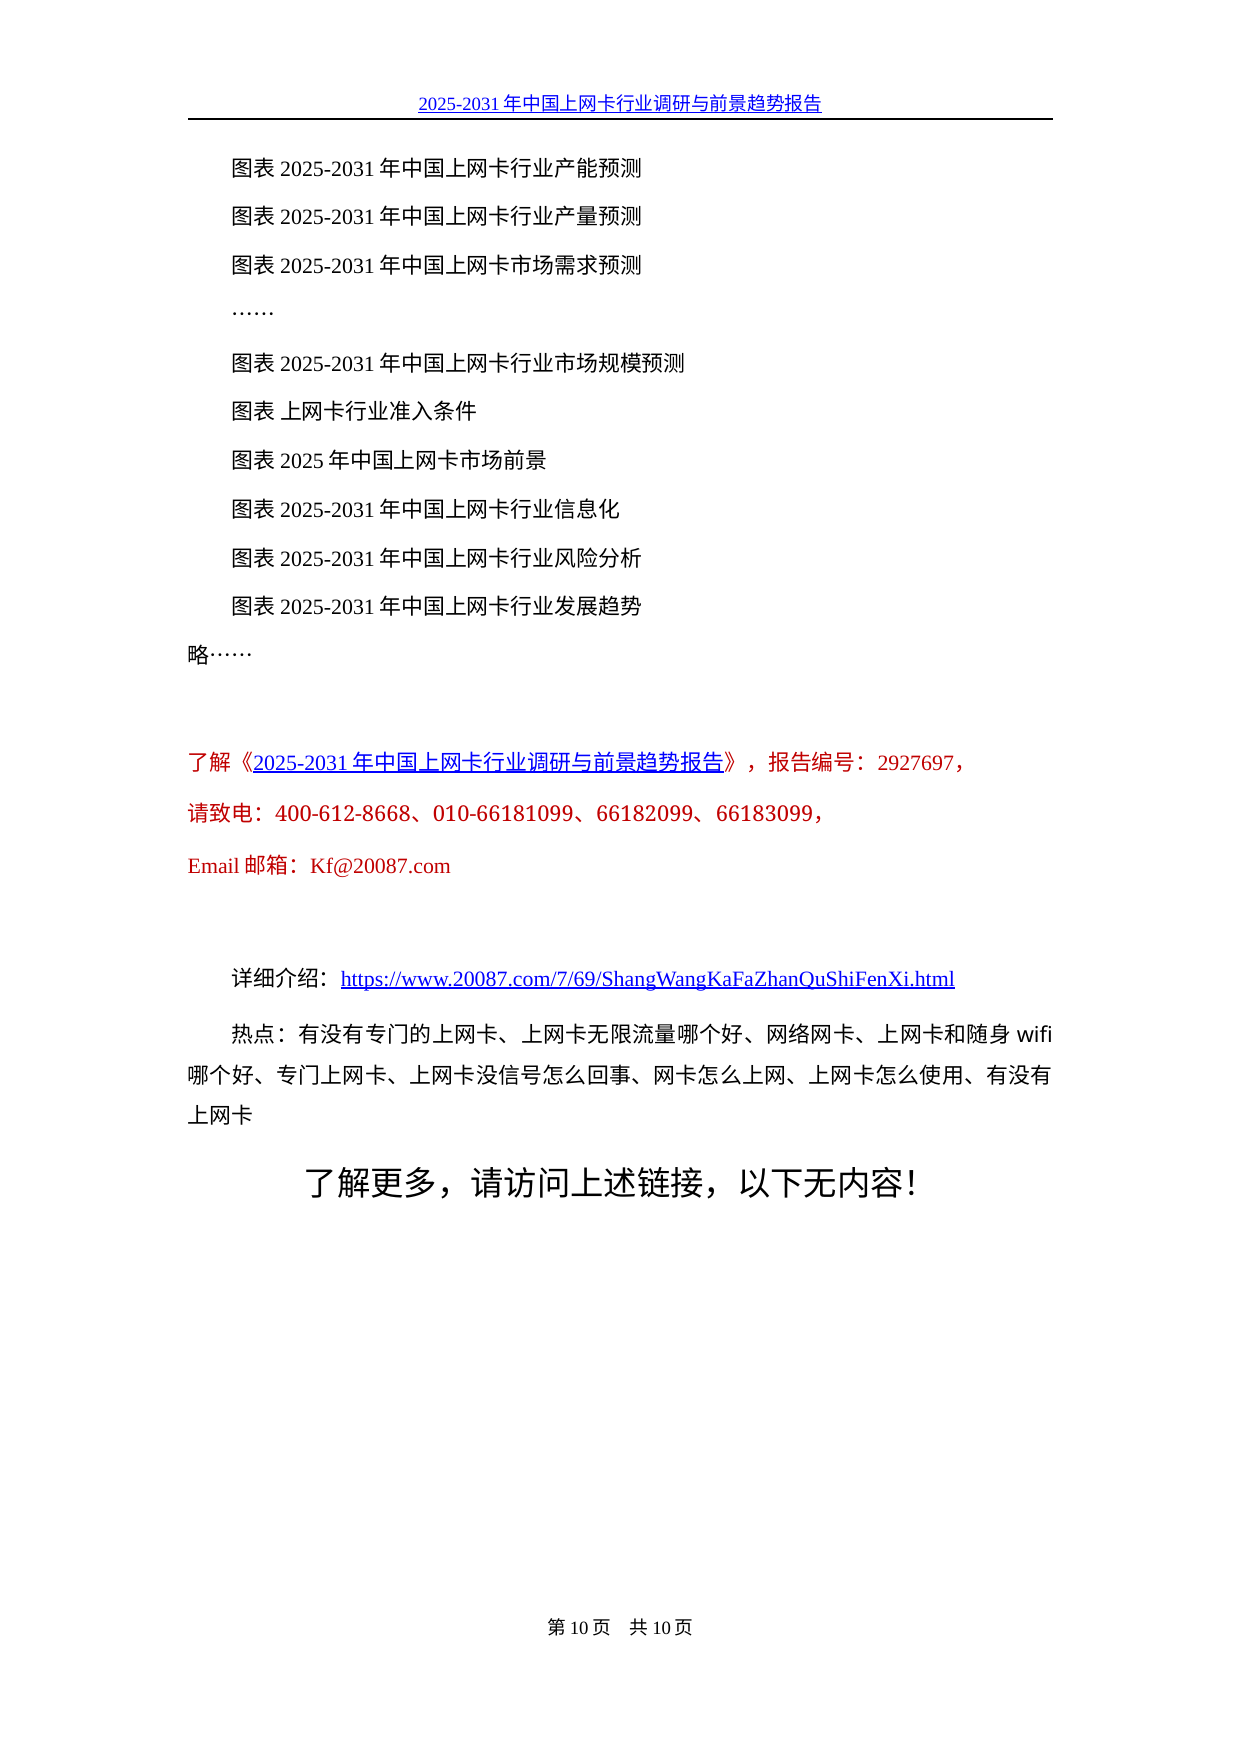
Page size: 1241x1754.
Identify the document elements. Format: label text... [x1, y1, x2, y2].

title 了解更多，请访问上述链接，以下无内容！ [187, 1148, 1053, 1213]
text 请致电：400-612-8668、010-66181099、66182099、66183099， [187, 796, 1053, 828]
text Email邮箱：Kf@20087.com [187, 847, 1053, 880]
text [187, 150, 1053, 670]
text 详细介绍：https://www.20087.com/7/69/ShangWangKaFaZhanQuShiFenXi.html [187, 960, 1053, 993]
text 热点：有没有专门的上网卡、上网卡无限流量哪个好、网络网卡、上网卡和随身wifi哪个好、专门上网卡、上网卡没信号怎么回事、网卡怎么上网、上网卡怎么使用、有没有上网卡 [187, 1017, 1053, 1131]
text 了解《2025-2031年中国上网卡行业调研与前景趋势报告》，报告编号：2927697， [187, 744, 1053, 777]
